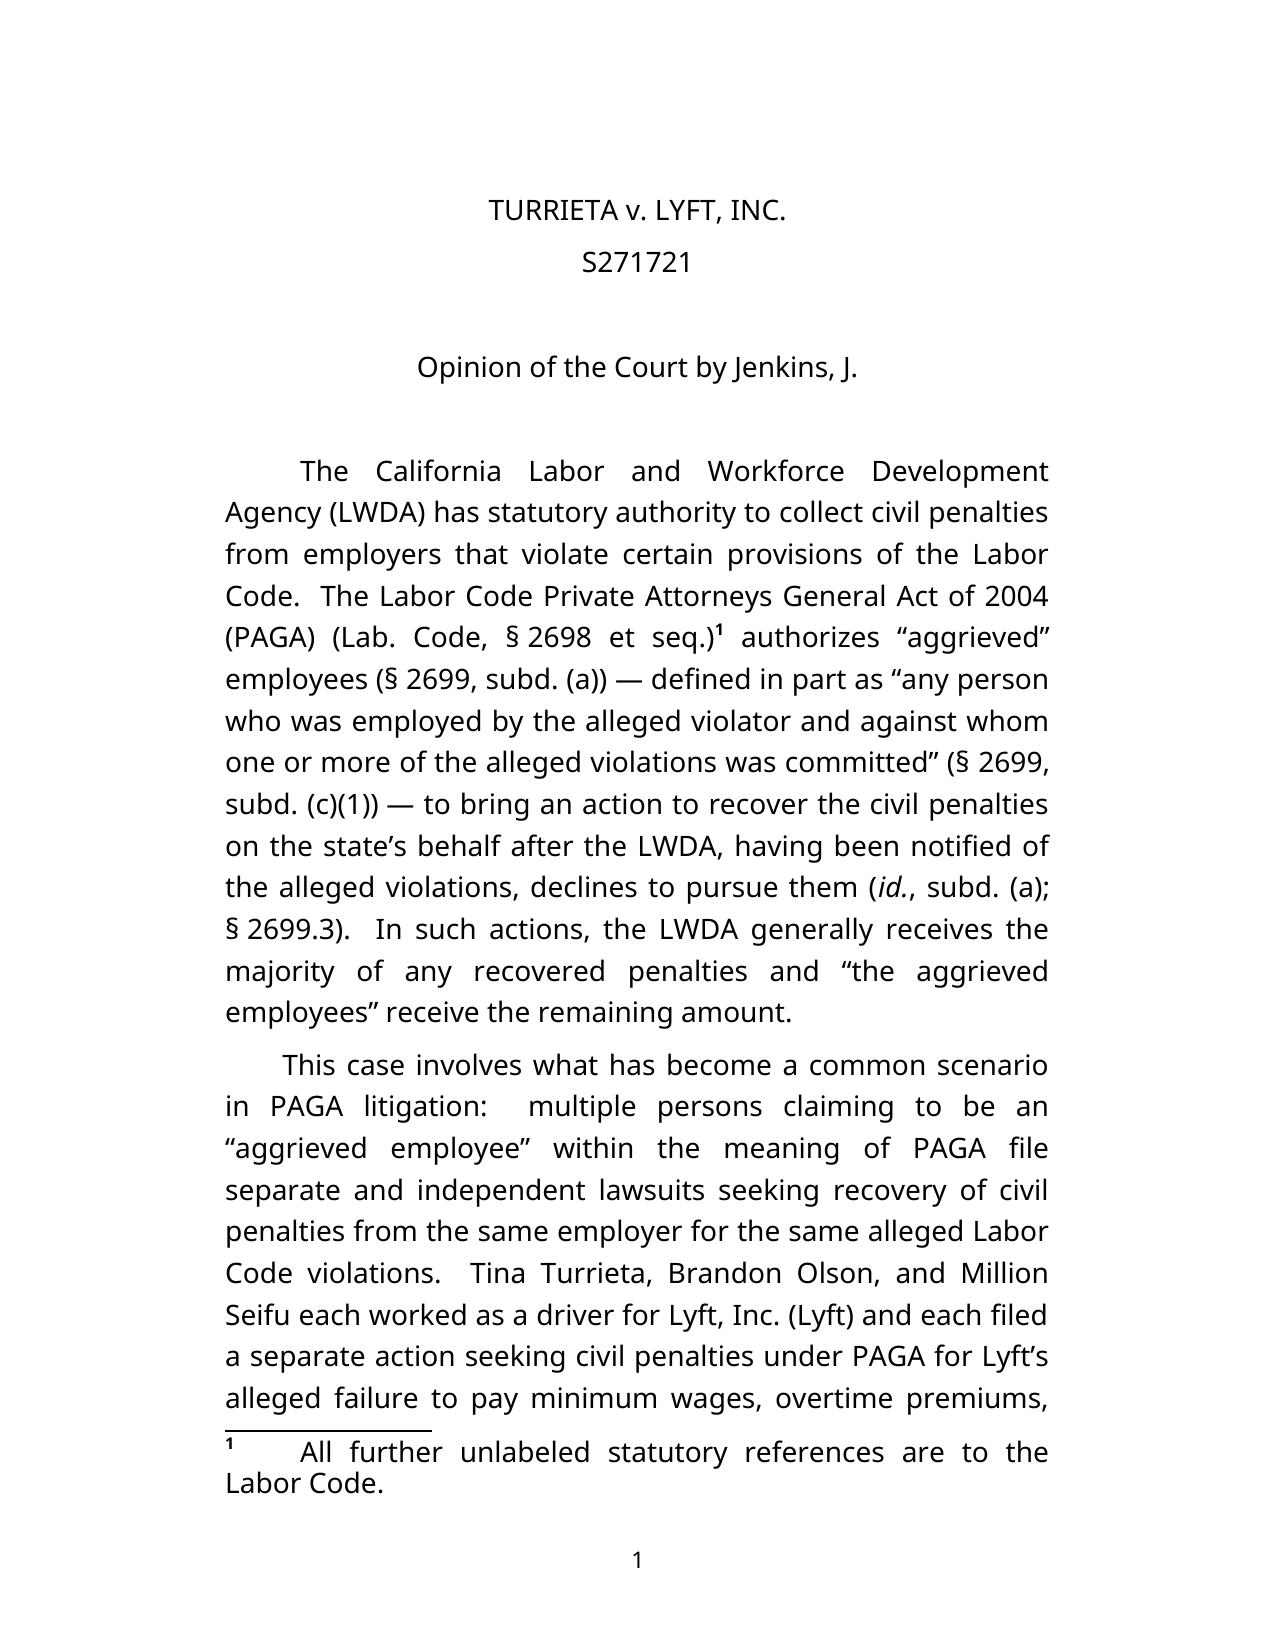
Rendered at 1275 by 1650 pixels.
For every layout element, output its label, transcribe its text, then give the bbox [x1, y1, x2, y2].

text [225, 1042, 1050, 1417]
text Opinion of the Court by Jenkins, J. [225, 344, 1050, 385]
text S271721 [225, 239, 1050, 281]
text The California Labor and Workforce Development Agency (LWDA) has statutory authority to collect civil penalties from employers that violate certain provisions of the Labor Code. The Labor Code Private Attorneys General Act of 2004 (PAGA) (Lab. Code, § 2698 et seq.) authorizes “aggrieved” employees (§ 2699, subd. (a)) — defined in part as “any person who was employed by the alleged violator and against whom one or more of the alleged violations was committed” (§ 2699, subd. (c)(1)) — to bring an action to recover the civil penalties on the state’s behalf after the LWDA, having been notified of the alleged violations, declines to pursue them (id., subd. (a); § 2699.3). In such actions, the LWDA generally receives the majority of any recovered penalties and “the aggrieved employees” receive the remaining amount. [225, 448, 1050, 1031]
text TURRIETA v. LYFT, INC. [225, 187, 1050, 229]
